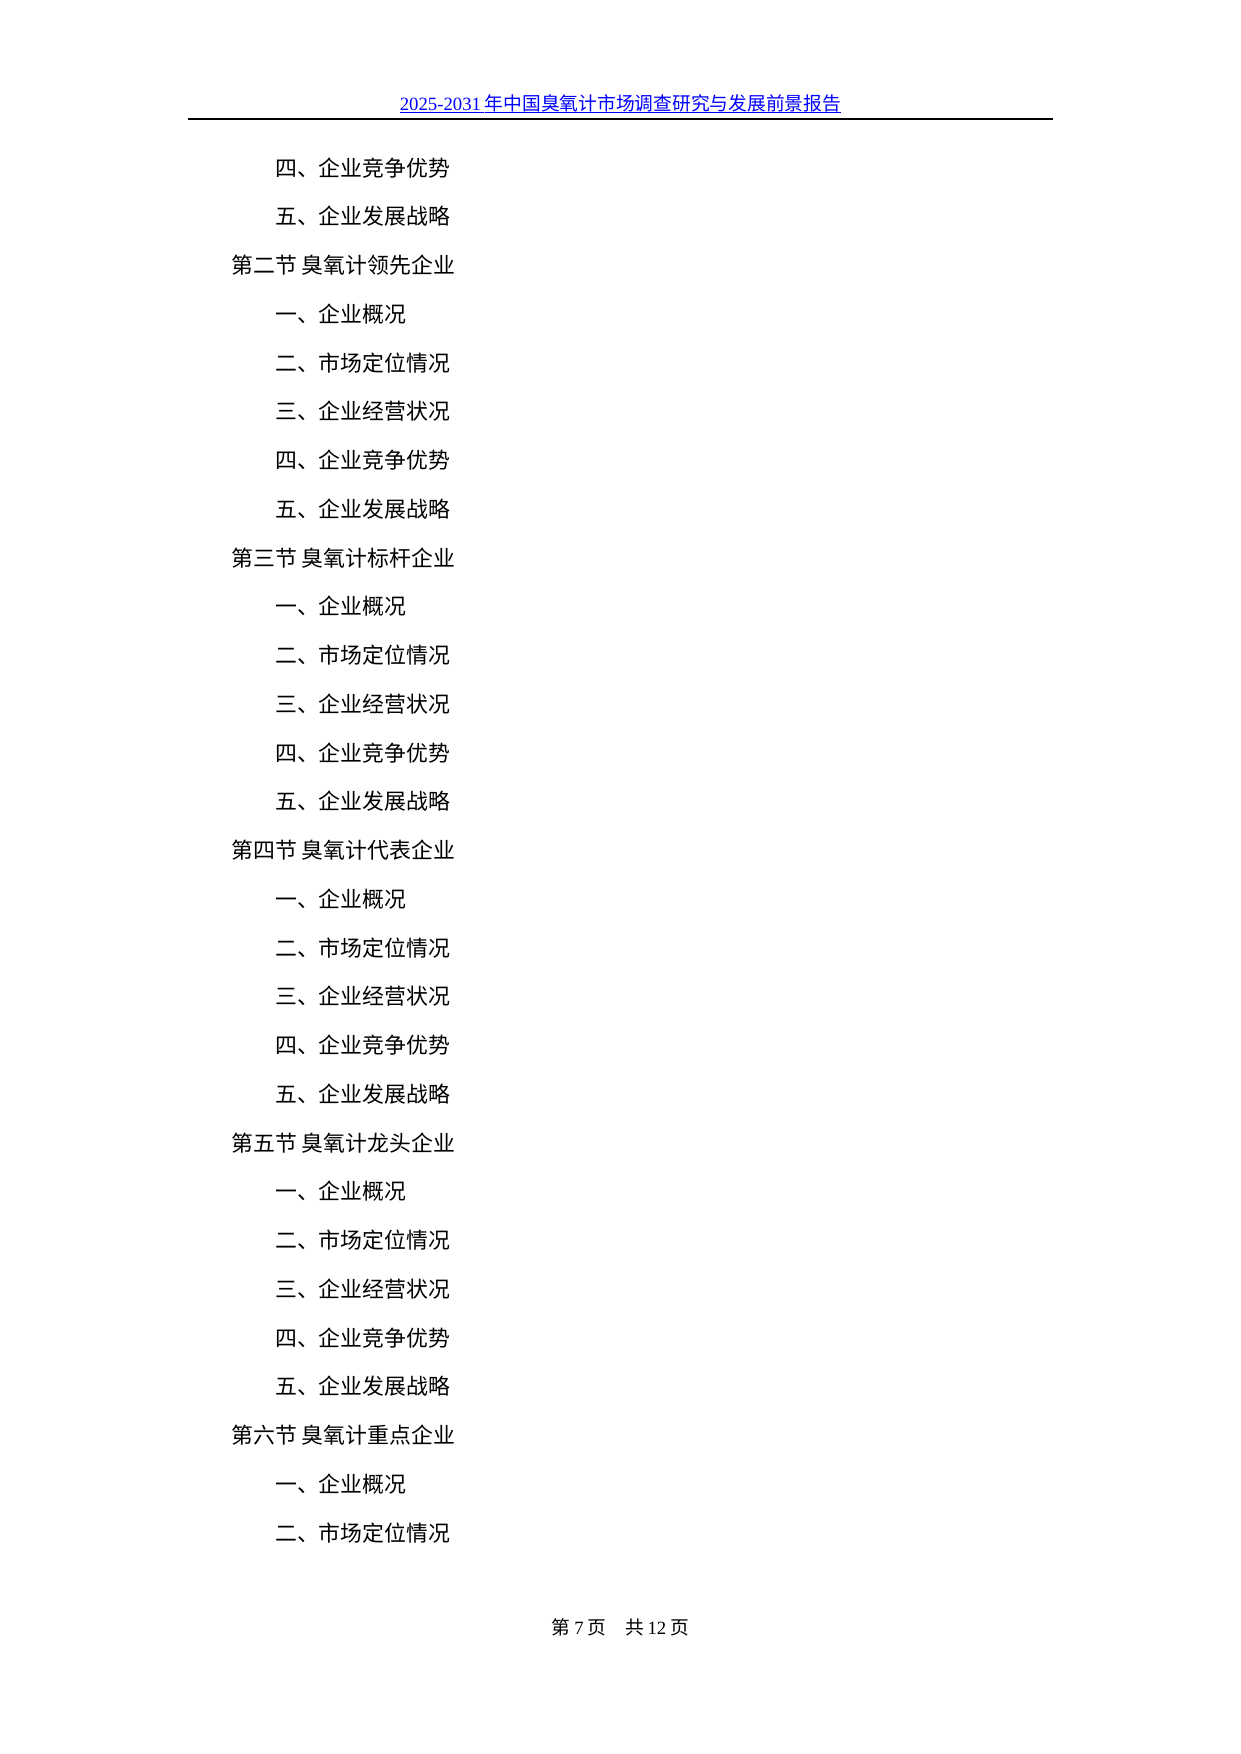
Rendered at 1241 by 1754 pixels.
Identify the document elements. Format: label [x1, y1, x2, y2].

text [187, 150, 1053, 1548]
